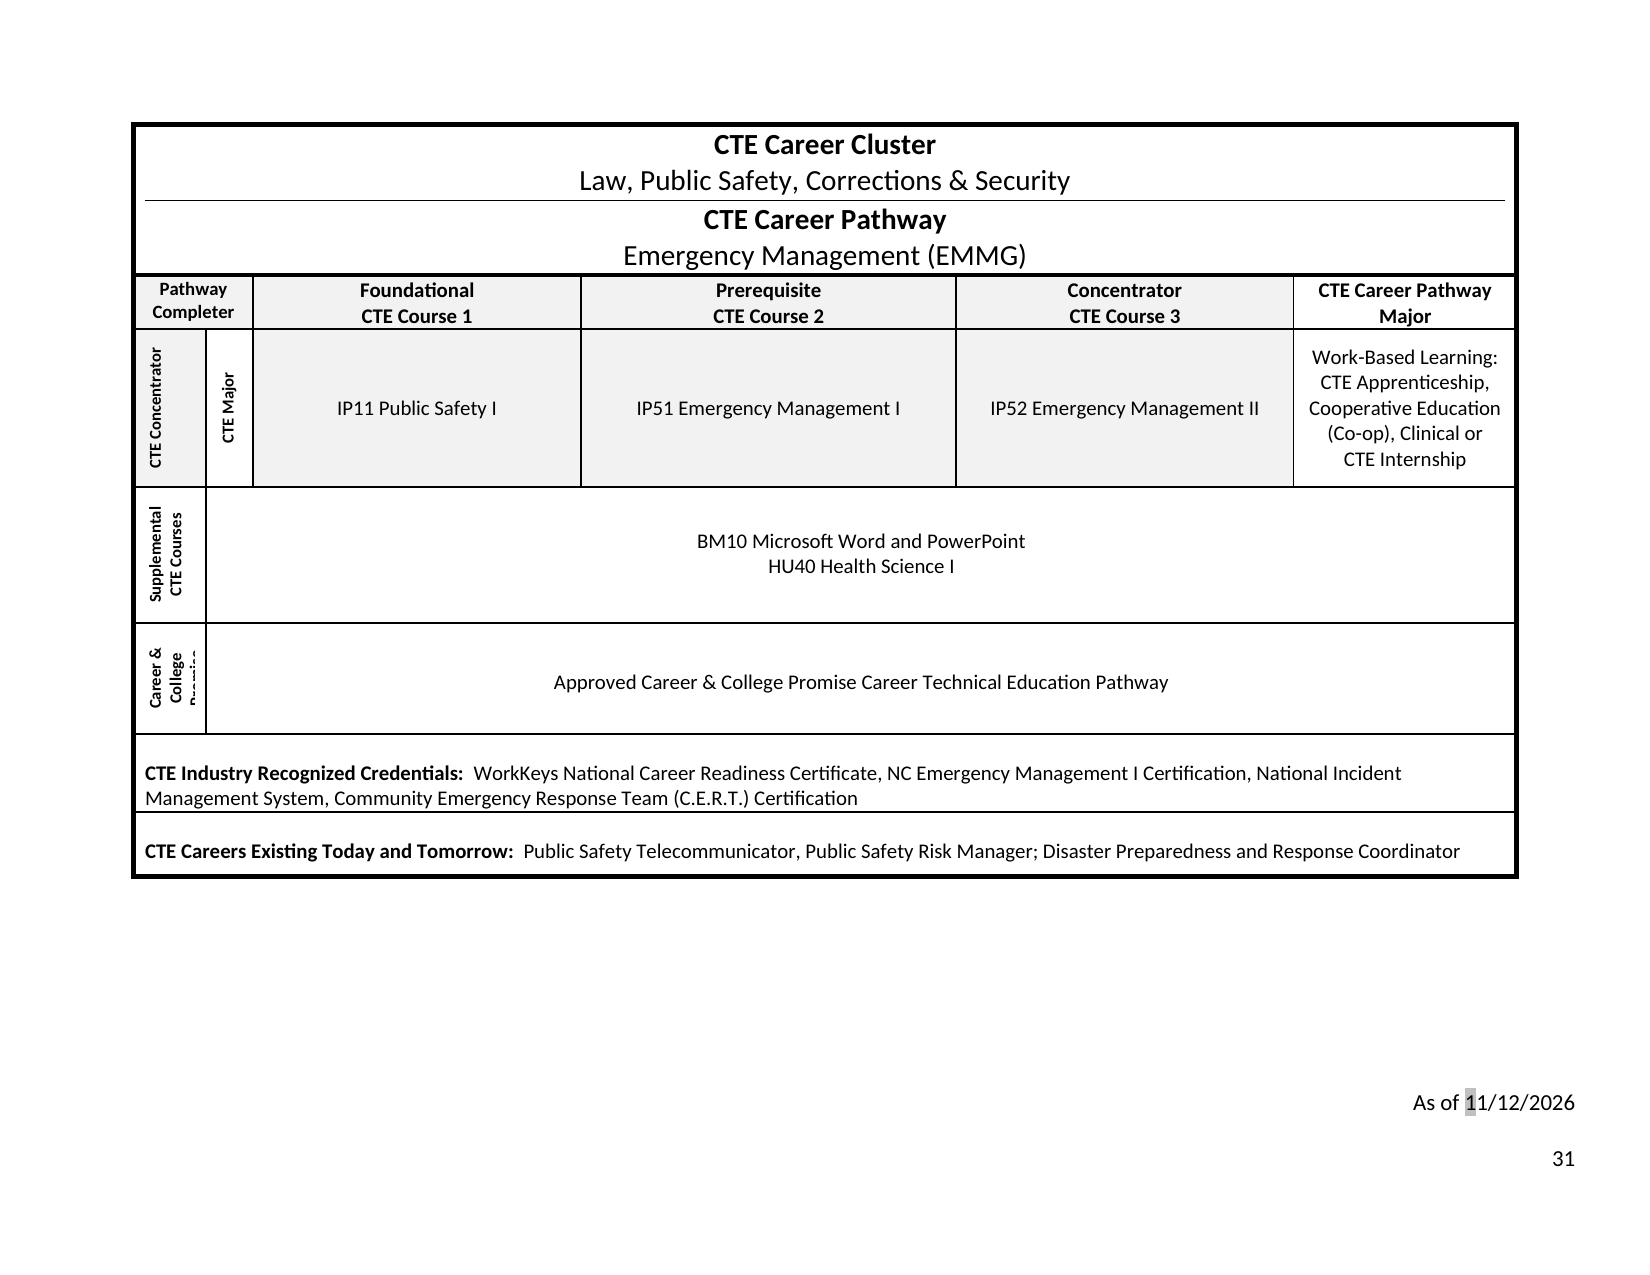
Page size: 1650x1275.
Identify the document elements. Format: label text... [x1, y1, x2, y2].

table_cell Supplemental CTE Courses [136, 488, 205, 622]
table_cell Foundational CTE Course 1 [254, 277, 580, 328]
table_cell Prerequisite CTE Course 2 [582, 277, 955, 328]
table_cell IP52 Emergency Management II [957, 330, 1293, 486]
table_cell CTE Concentrator [136, 330, 205, 486]
table_header CTE Career Cluster Law, Public Safety, Corrections & Security CTE Career Pathway Emergency Management (EMMG) [136, 127, 1514, 273]
table_cell CTE Career Pathway Major [1294, 277, 1514, 328]
table_cell CTE Careers Existing Today and Tomorrow: Public Safety Telecommunicator, Public Safety Risk Manager; Disaster Preparedness and Response Coordinator [136, 813, 1514, 874]
table_cell Concentrator CTE Course 3 [957, 277, 1293, 328]
table_cell Work-Based Learning: CTE Apprenticeship, Cooperative Education (Co-op), Clinical or CTE Internship [1294, 330, 1514, 486]
table_cell Pathway Completer [136, 277, 252, 328]
table_cell CTE Major [207, 330, 252, 486]
table_cell BM10 Microsoft Word and PowerPoint HU40 Health Science I [207, 488, 1514, 622]
table_cell Approved Career & College Promise Career Technical Education Pathway [207, 624, 1514, 733]
table_cell Career & College Promise [136, 624, 205, 733]
table_cell IP51 Emergency Management I [582, 330, 955, 486]
table_cell CTE Industry Recognized Credentials: WorkKeys National Career Readiness Certificate, NC Emergency Management I Certification, National Incident Management System, Community Emergency Response Team (C.E.R.T.) Certification [136, 735, 1514, 811]
table_cell IP11 Public Safety I [254, 330, 580, 486]
